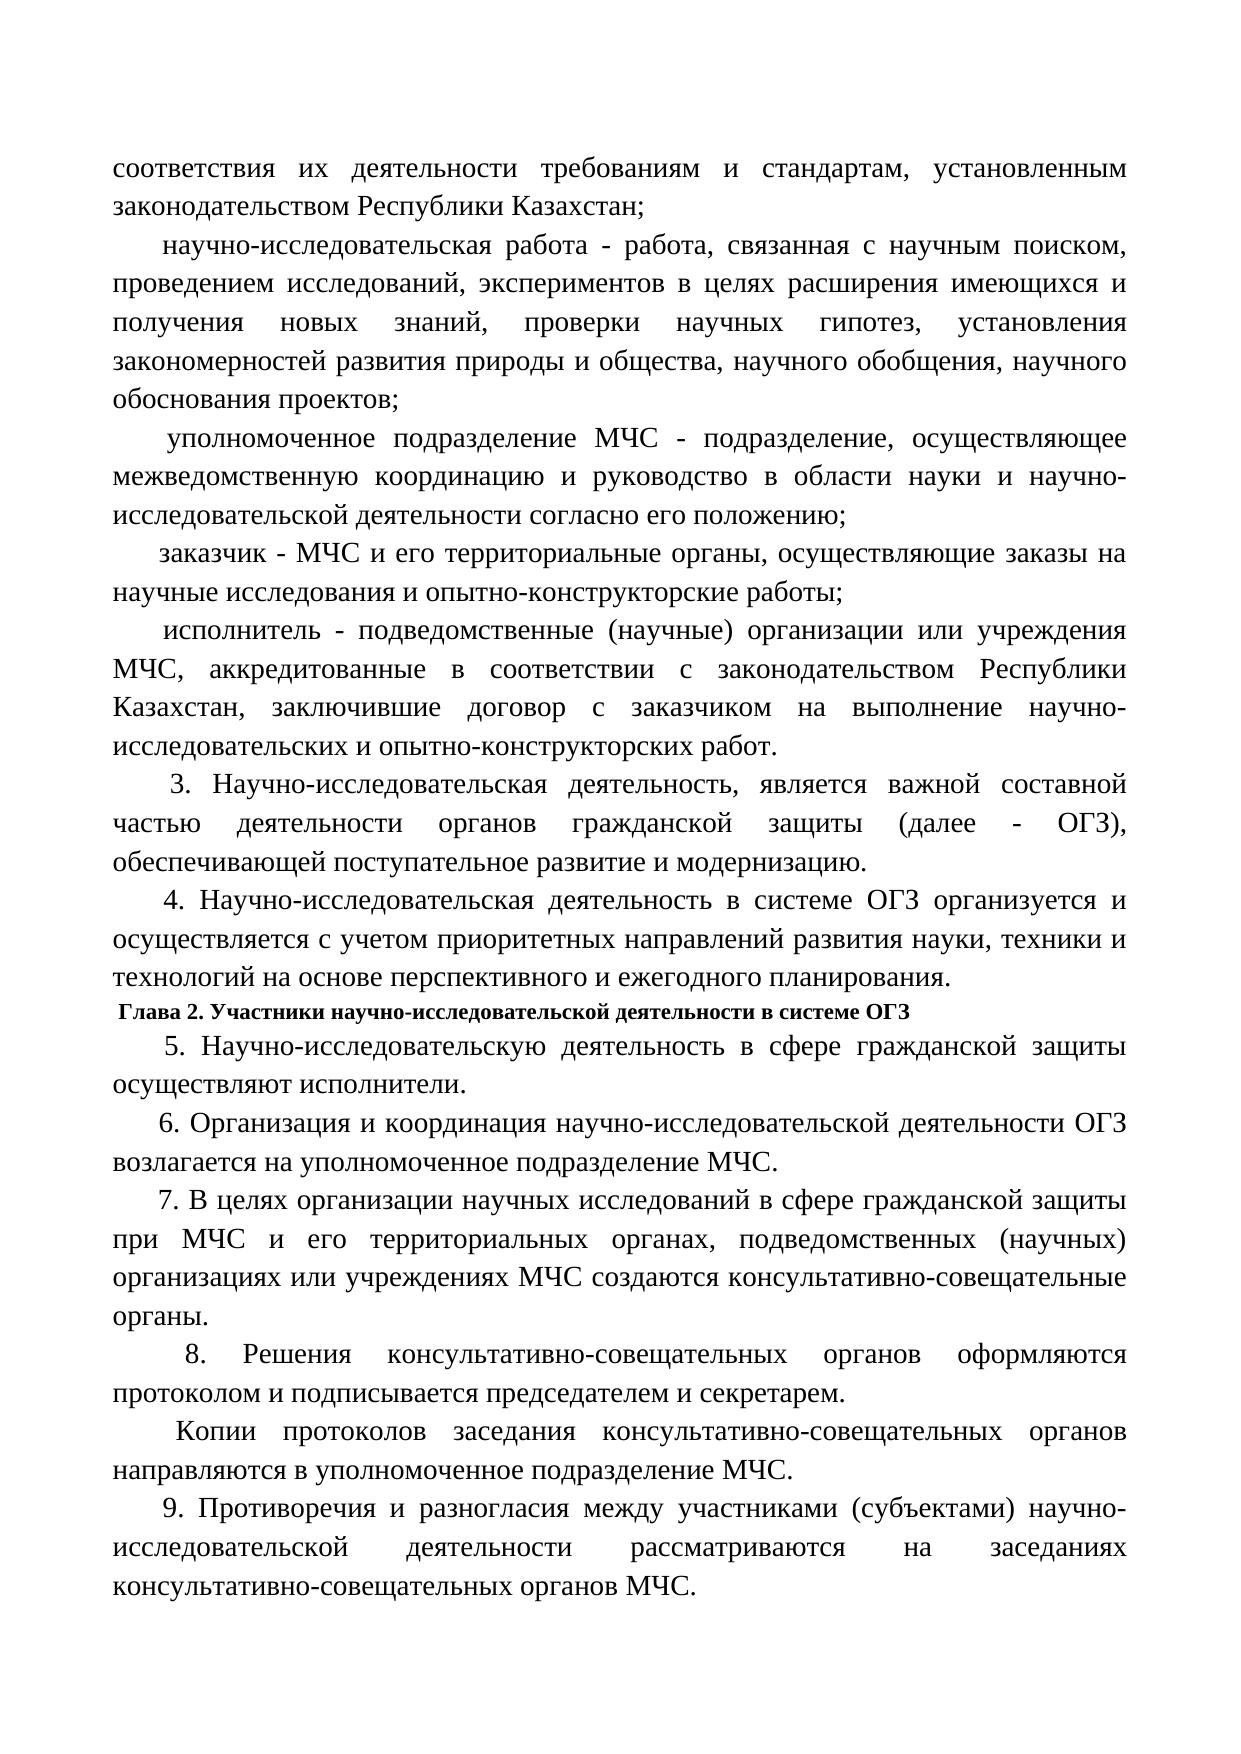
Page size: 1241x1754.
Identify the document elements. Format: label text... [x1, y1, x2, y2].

text научно-исследовательская работа - работа, связанная с научным поиском, проведением исследований, экспериментов в целях расширения имеющихся и получения новых знаний, проверки научных гипотез, установления закономерностей развития природы и общества, научного обобщения, научного обоснования проектов; [112, 227, 1128, 415]
text 9. Противоречия и разногласия между участниками (субъектами) научно-исследовательской деятельности рассматриваются на заседаниях консультативно-совещательных органов МЧС. [112, 1491, 1128, 1601]
text заказчик - МЧС и его территориальные органы, осуществляющие заказы на научные исследования и опытно-конструкторские работы; [112, 535, 1128, 607]
text 5. Научно-исследовательскую деятельность в сфере гражданской защиты осуществляют исполнители. [112, 1028, 1128, 1100]
text Копии протоколов заседания консультативно-совещательных органов направляются в уполномоченное подразделение МЧС. [112, 1413, 1128, 1486]
text 4. Научно-исследовательская деятельность в системе ОГЗ организуется и осуществляется с учетом приоритетных направлений развития науки, техники и технологий на основе перспективного и ежегодного планирования. [112, 882, 1128, 993]
text 6. Организация и координация научно-исследовательской деятельности ОГЗ возлагается на уполномоченное подразделение МЧС. [112, 1105, 1128, 1177]
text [112, 150, 1128, 222]
text 3. Научно-исследовательская деятельность, является важной составной частью деятельности органов гражданской защиты (далее - ОГЗ), обеспечивающей поступательное развитие и модернизацию. [112, 767, 1128, 877]
text исполнитель - подведомственные (научные) организации или учреждения МЧС, аккредитованные в соответствии с законодательством Республики Казахстан, заключившие договор с заказчиком на выполнение научно-исследовательских и опытно-конструкторских работ. [112, 612, 1128, 762]
text Глава 2. Участники научно-исследовательской деятельности в системе ОГЗ [112, 998, 1128, 1024]
text уполномоченное подразделение МЧС - подразделение, осуществляющее межведомственную координацию и руководство в области науки и научно-исследовательской деятельности согласно его положению; [112, 420, 1128, 530]
text 8. Решения консультативно-совещательных органов оформляются протоколом и подписывается председателем и секретарем. [112, 1336, 1128, 1408]
text 7. В целях организации научных исследований в сфере гражданской защиты при МЧС и его территориальных органах, подведомственных (научных) организациях или учреждениях МЧС создаются консультативно-совещательные органы. [112, 1182, 1128, 1331]
